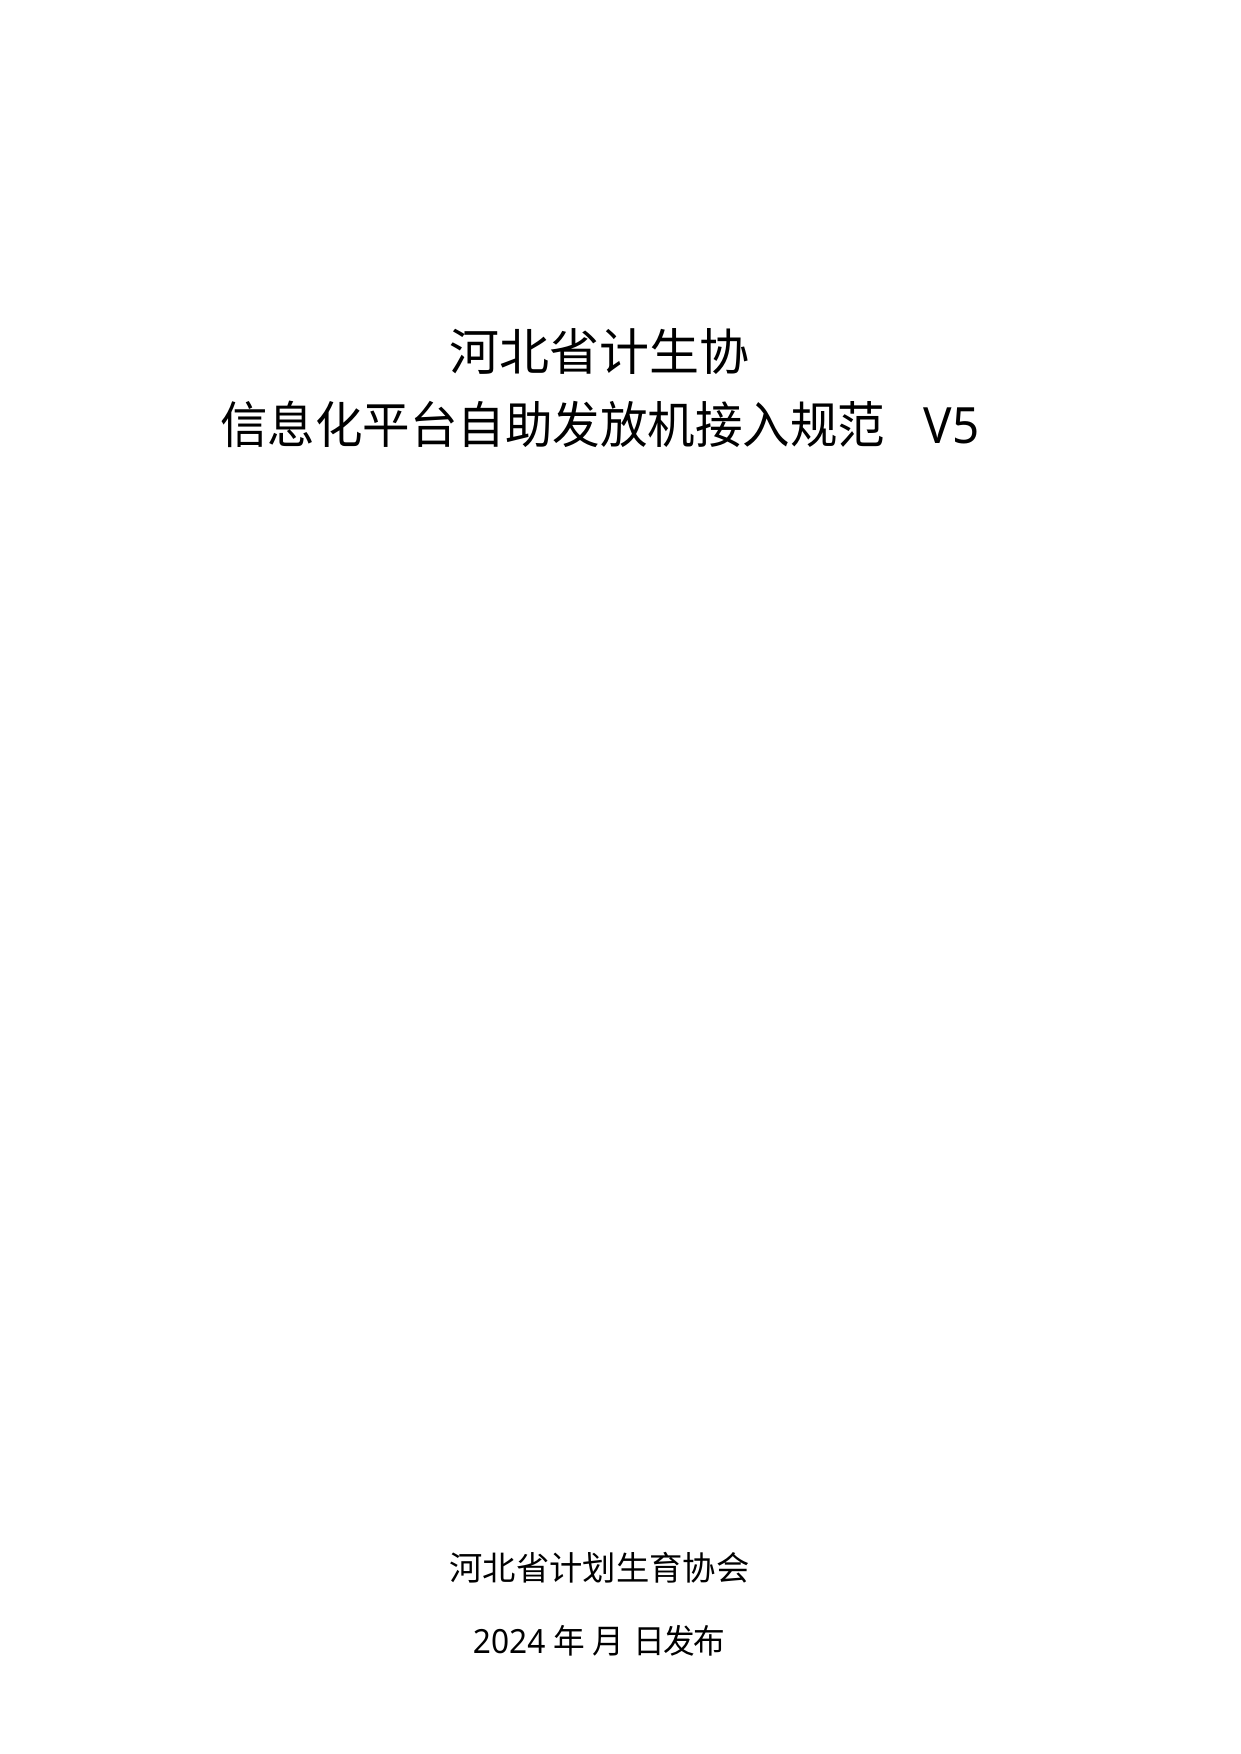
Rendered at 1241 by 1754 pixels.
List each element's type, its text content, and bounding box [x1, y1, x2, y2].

title 河北省计生协 [29, 312, 1169, 385]
text 河北省计划生育协会2024 年 月 日发布 [445, 1542, 754, 1663]
title 信息化平台自助发放机接入规范 V5 [29, 386, 1170, 458]
